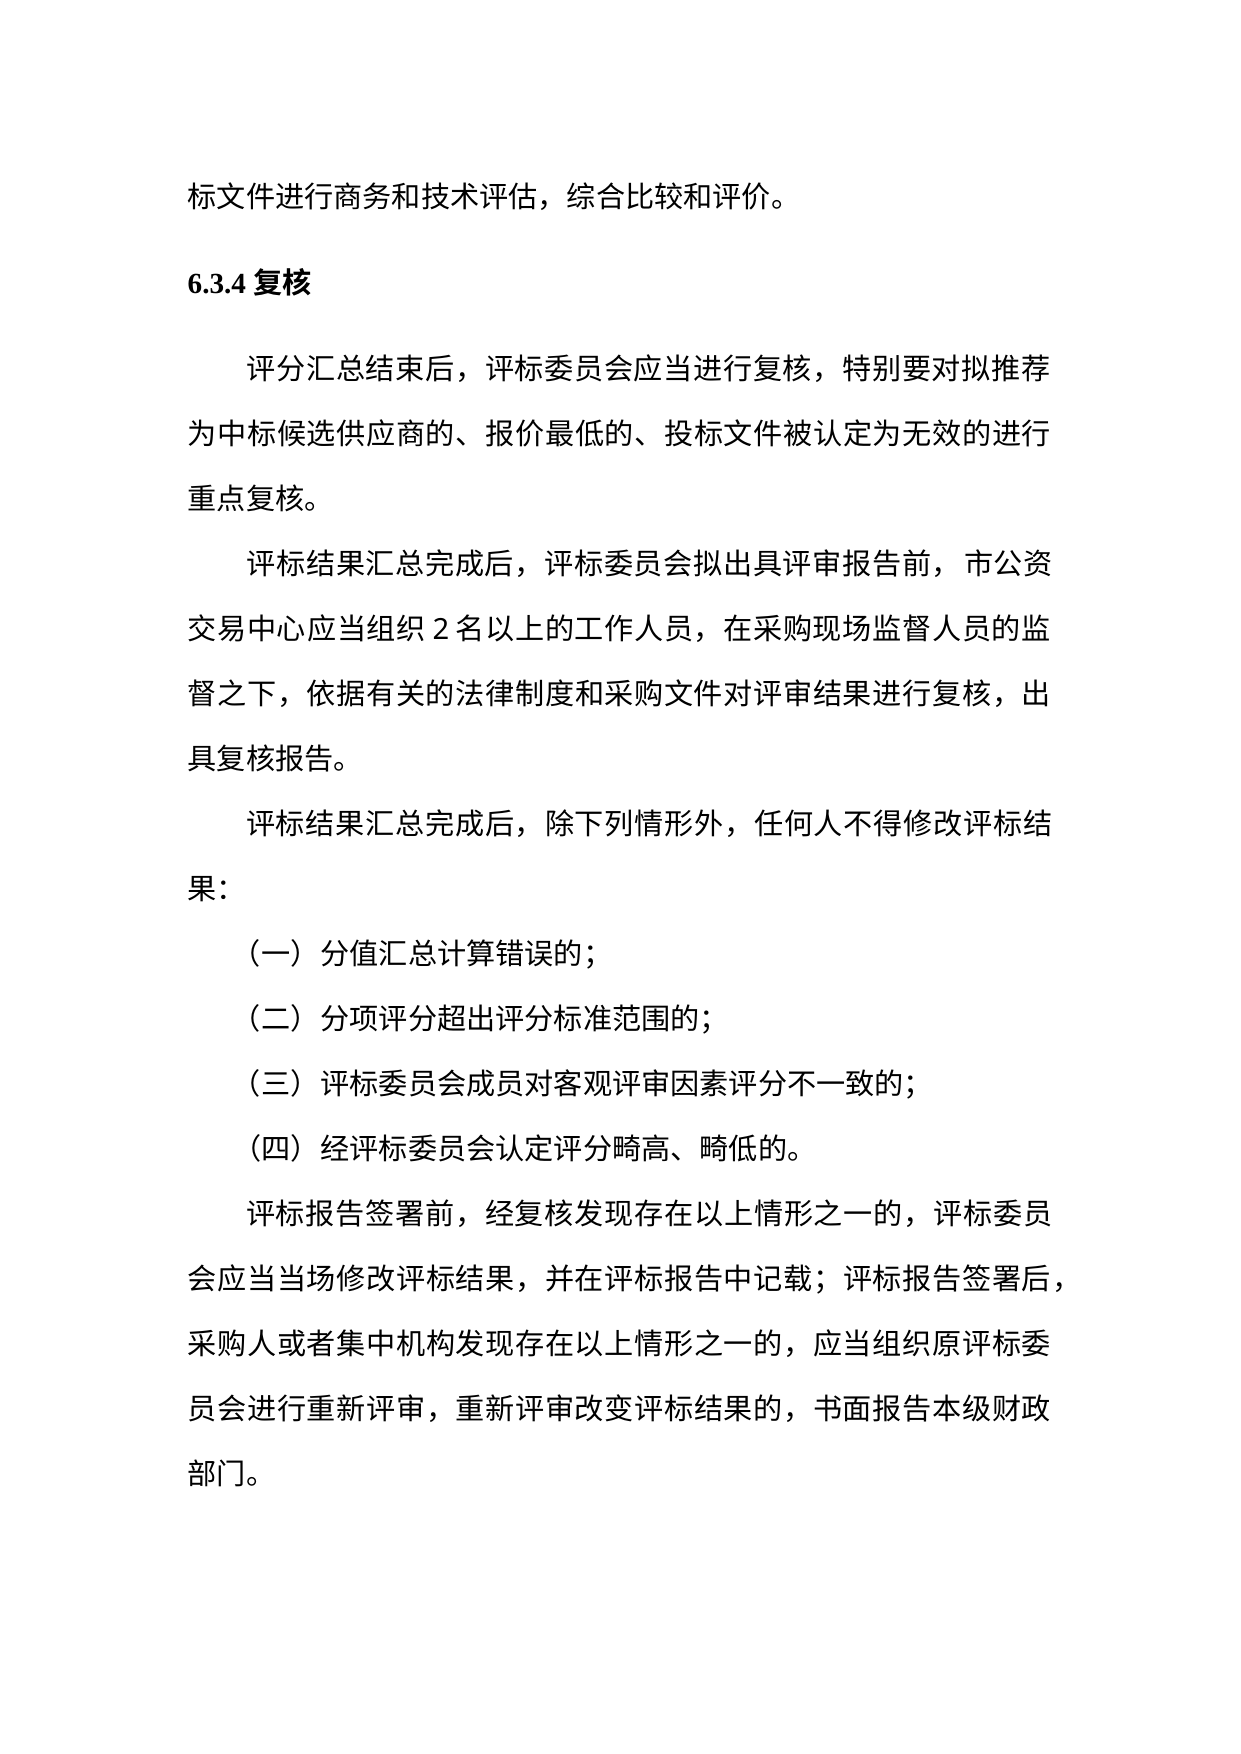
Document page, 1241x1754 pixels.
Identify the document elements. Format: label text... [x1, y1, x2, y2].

list 经评标委员会认定评分畸高、畸低的。 [187, 1114, 1053, 1179]
text 评标结果汇总完成后，除下列情形外，任何人不得修改评标结果： [187, 789, 1053, 919]
list 评标委员会成员对客观评审因素评分不一致的； [187, 1049, 1053, 1114]
list 分值汇总计算错误的； [187, 919, 1053, 984]
list 分项评分超出评分标准范围的； [187, 984, 1053, 1049]
text 评分汇总结束后，评标委员会应当进行复核，特别要对拟推荐为中标候选供应商的、报价最低的、投标文件被认定为无效的进行重点复核。 [187, 334, 1053, 529]
text 评标报告签署前，经复核发现存在以上情形之一的，评标委员会应当当场修改评标结果，并在评标报告中记载；评标报告签署后，采购人或者集中机构发现存在以上情形之一的，应当组织原评标委员会进行重新评审，重新评审改变评标结果的，书面报告本级财政部门。 [187, 1179, 1053, 1504]
list 复核 [187, 248, 1053, 313]
text 评标结果汇总完成后，评标委员会拟出具评审报告前，市公资交易中心应当组织2名以上的工作人员，在采购现场监督人员的监督之下，依据有关的法律制度和采购文件对评审结果进行复核，出具复核报告。 [187, 529, 1053, 789]
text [187, 162, 1053, 227]
